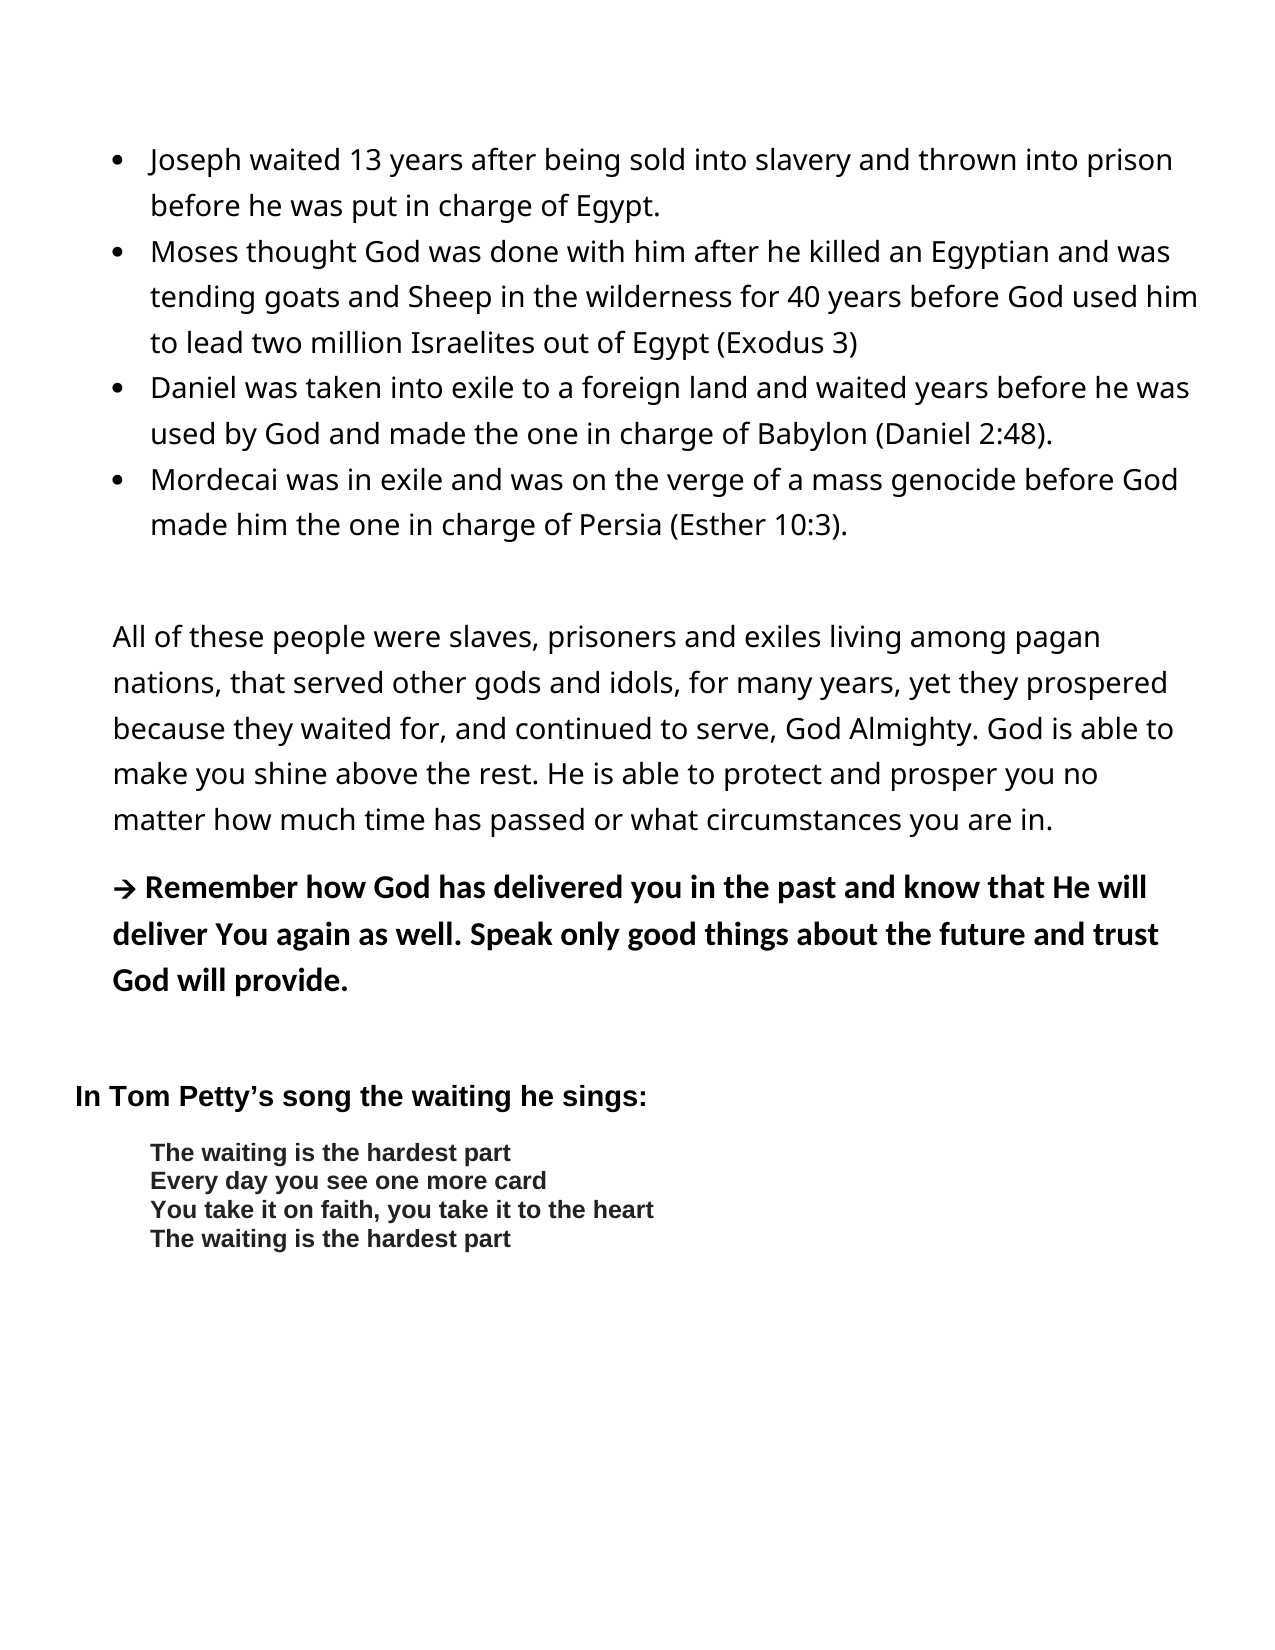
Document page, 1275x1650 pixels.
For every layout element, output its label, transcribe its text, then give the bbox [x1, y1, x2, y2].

text In Tom Petty’s song the waiting he sings: [75, 1079, 1200, 1113]
text Remember how God has delivered you in the past and know that He will deliver You again as well. Speak only good things about the future and trust God will provide. [112, 866, 1200, 1000]
text The waiting is the hardest part Every day you see one more card You take it on faith, you take it to the heart The waiting is the hardest part [150, 1138, 1200, 1253]
list Joseph waited 13 years after being sold into slavery and thrown into prison before he was put in charge of Egypt. [112, 140, 1200, 225]
text All of these people were slaves, prisoners and exiles living among pagan nations, that served other gods and idols, for many years, yet they prospered because they waited for, and continued to serve, God Almighty. God is able to make you shine above the rest. He is able to protect and prosper you no matter how much time has passed or what circumstances you are in. [112, 571, 1200, 839]
list Moses thought God was done with him after he killed an Egyptian and was tending goats and Sheep in the wilderness for 40 years before God used him to lead two million Israelites out of Egypt (Exodus 3) [112, 231, 1200, 362]
list Mordecai was in exile and was on the verge of a mass genocide before God made him the one in charge of Persia (Esther 10:3). [112, 459, 1200, 544]
list Daniel was taken into exile to a foreign land and waited years before he was used by God and made the one in charge of Babylon (Daniel 2:48). [112, 368, 1200, 453]
